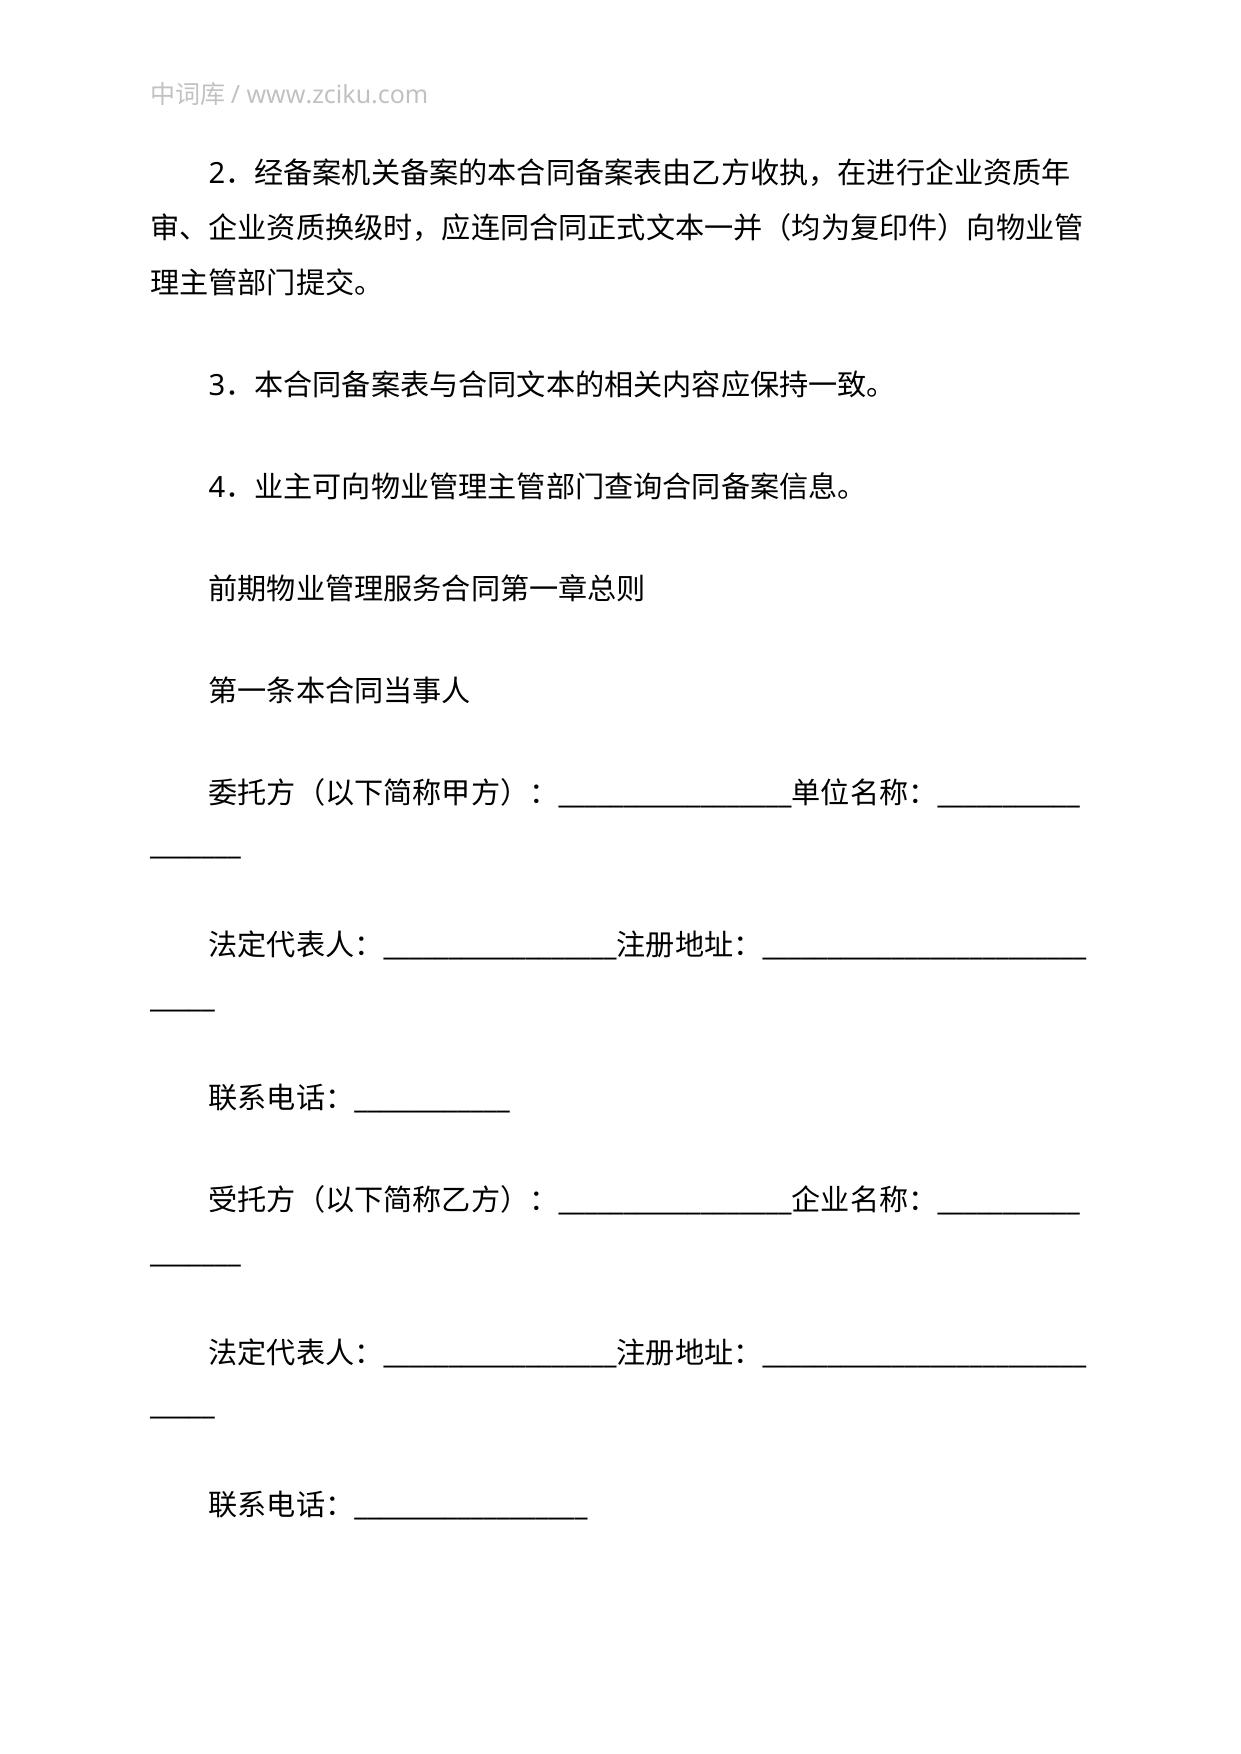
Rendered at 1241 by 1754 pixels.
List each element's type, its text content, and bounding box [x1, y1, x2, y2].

text 联系电话：__________________ [150, 1482, 1090, 1524]
text 受托方（以下简称乙方）：__________________企业名称：__________________ [150, 1177, 1090, 1271]
text 联系电话：____________ [150, 1074, 1090, 1117]
text 4．业主可向物业管理主管部门查询合同备案信息。 [150, 464, 1090, 506]
text 3．本合同备案表与合同文本的相关内容应保持一致。 [150, 362, 1090, 404]
text 法定代表人：__________________注册地址：______________________________ [150, 1329, 1090, 1423]
text 法定代表人：__________________注册地址：______________________________ [150, 922, 1090, 1016]
text 2．经备案机关备案的本合同备案表由乙方收执，在进行企业资质年审、企业资质换级时，应连同合同正式文本一并（均为复印件）向物业管理主管部门提交。 [150, 150, 1090, 302]
text 前期物业管理服务合同第一章总则 [150, 566, 1090, 608]
text 第一条本合同当事人 [150, 667, 1090, 710]
text 委托方（以下简称甲方）：__________________单位名称：__________________ [150, 769, 1090, 863]
